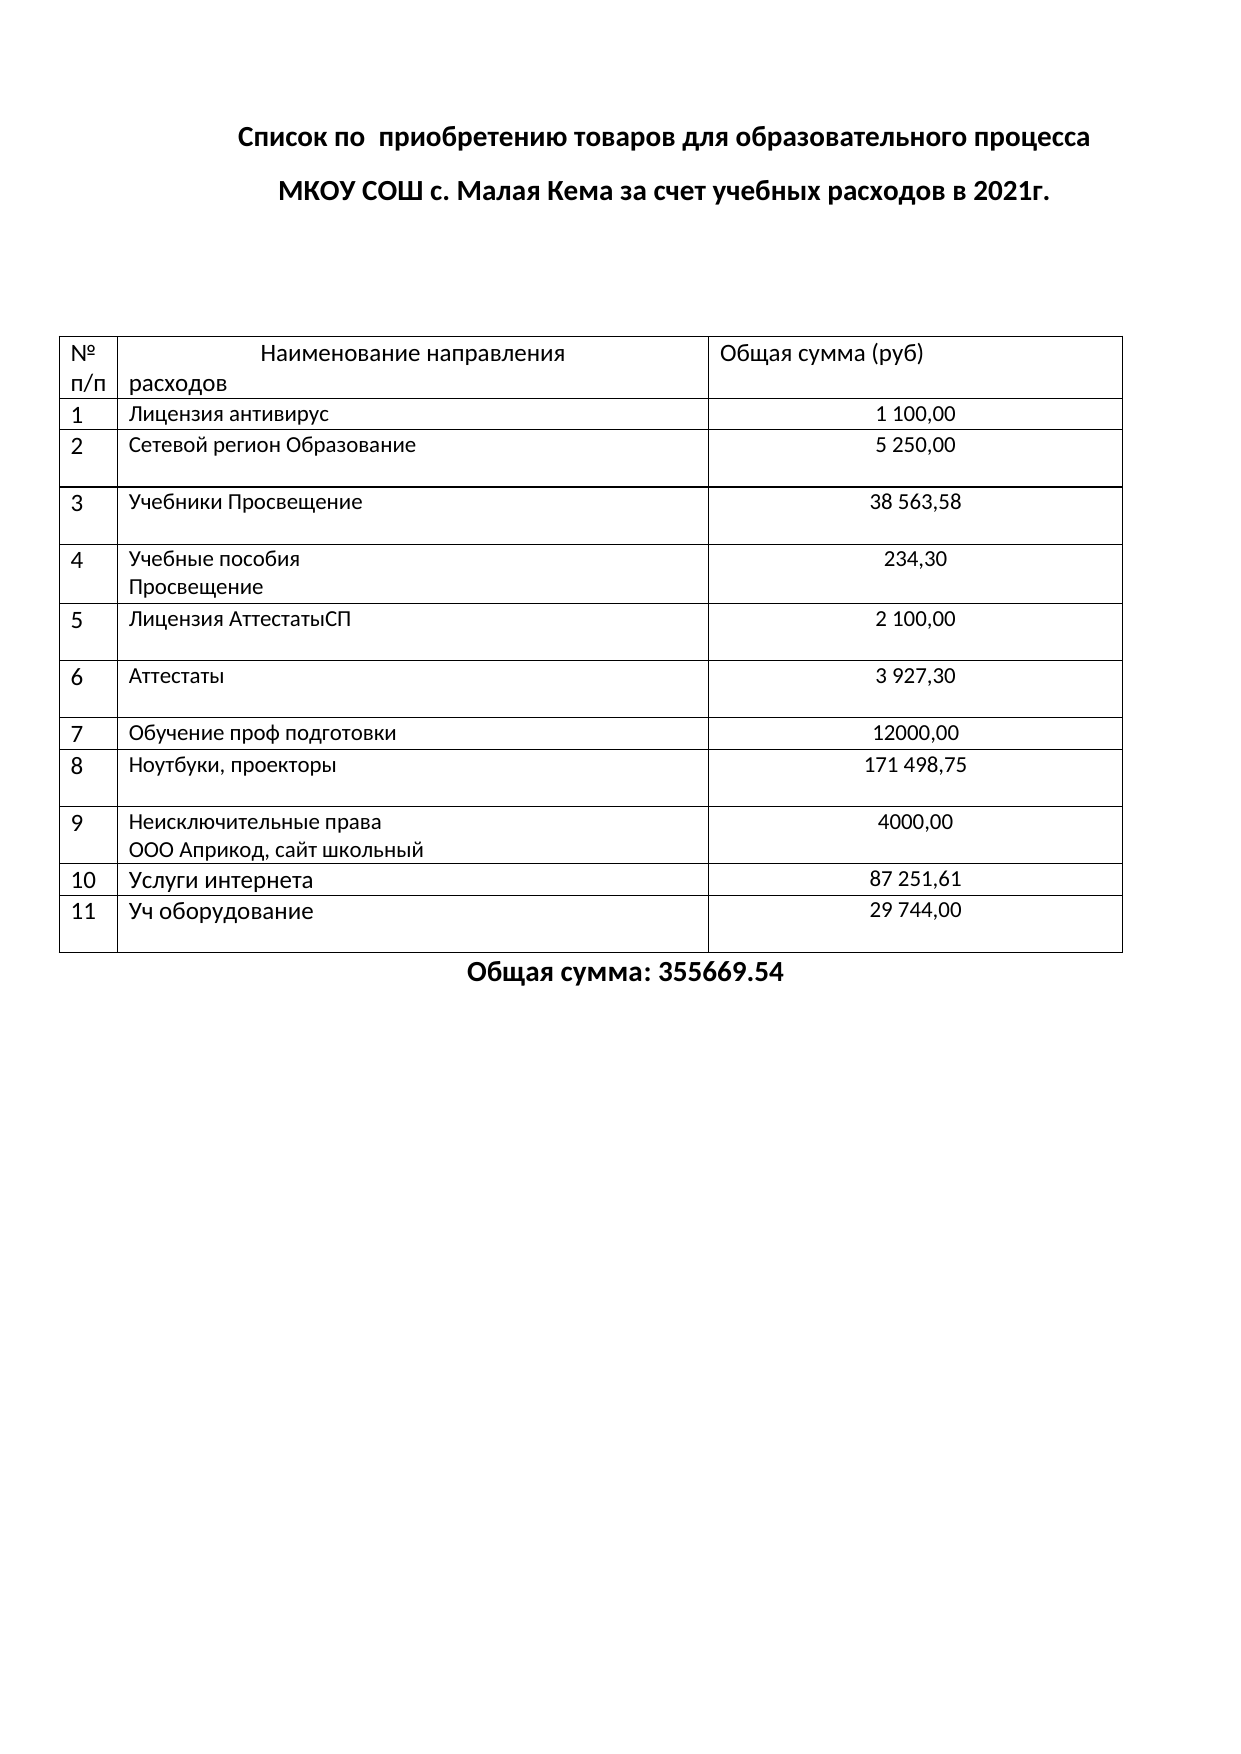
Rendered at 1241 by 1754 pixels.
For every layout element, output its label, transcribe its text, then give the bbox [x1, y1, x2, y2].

table_cell 2 [60, 430, 117, 486]
table_cell 1 [60, 399, 117, 429]
table_cell 4000,00 [709, 807, 1122, 863]
table_cell Ноутбуки, проекторы [118, 750, 708, 806]
table_cell 12000,00 [709, 718, 1122, 749]
table_cell 38 563,58 [709, 488, 1122, 543]
table_cell 11 [60, 896, 117, 952]
table_cell Обучение проф подготовки [118, 718, 708, 749]
table_cell Уч оборудование [118, 896, 708, 952]
table_cell 29 744,00 [709, 896, 1122, 952]
table_cell 4 [60, 545, 117, 603]
table_cell 3 [60, 488, 117, 543]
table_cell Аттестаты [118, 661, 708, 717]
table_cell 10 [60, 864, 117, 894]
table_cell Лицензия антивирус [118, 399, 708, 429]
text Общая сумма: 355669.54 [177, 953, 1152, 988]
table_cell Лицензия АттестатыСП [118, 604, 708, 660]
table_header Общая сумма (руб) [709, 337, 1122, 398]
table_cell Учебники Просвещение [118, 488, 708, 543]
text Список по приобретению товаров для образовательного процесса [177, 118, 1152, 154]
table_cell Сетевой регион Образование [118, 430, 708, 486]
table_cell Учебные пособия Просвещение [118, 545, 708, 603]
table_cell Услуги интернета [118, 864, 708, 894]
table_cell 6 [60, 661, 117, 717]
table_header № п/п [60, 337, 117, 398]
table_cell 5 250,00 [709, 430, 1122, 486]
table_cell 87 251,61 [709, 864, 1122, 894]
table_cell 3 927,30 [709, 661, 1122, 717]
table_cell 7 [60, 718, 117, 749]
table_cell Неисключительные права ООО Априкод, сайт школьный [118, 807, 708, 863]
table_cell 171 498,75 [709, 750, 1122, 806]
table_header Наименование направления расходов [118, 337, 708, 398]
table_cell 5 [60, 604, 117, 660]
text МКОУ СОШ с. Малая Кема за счет учебных расходов в 2021г. [177, 172, 1152, 208]
table_cell 1 100,00 [709, 399, 1122, 429]
table_cell 234,30 [709, 545, 1122, 603]
table_cell 8 [60, 750, 117, 806]
table_cell 9 [60, 807, 117, 863]
table_cell 2 100,00 [709, 604, 1122, 660]
